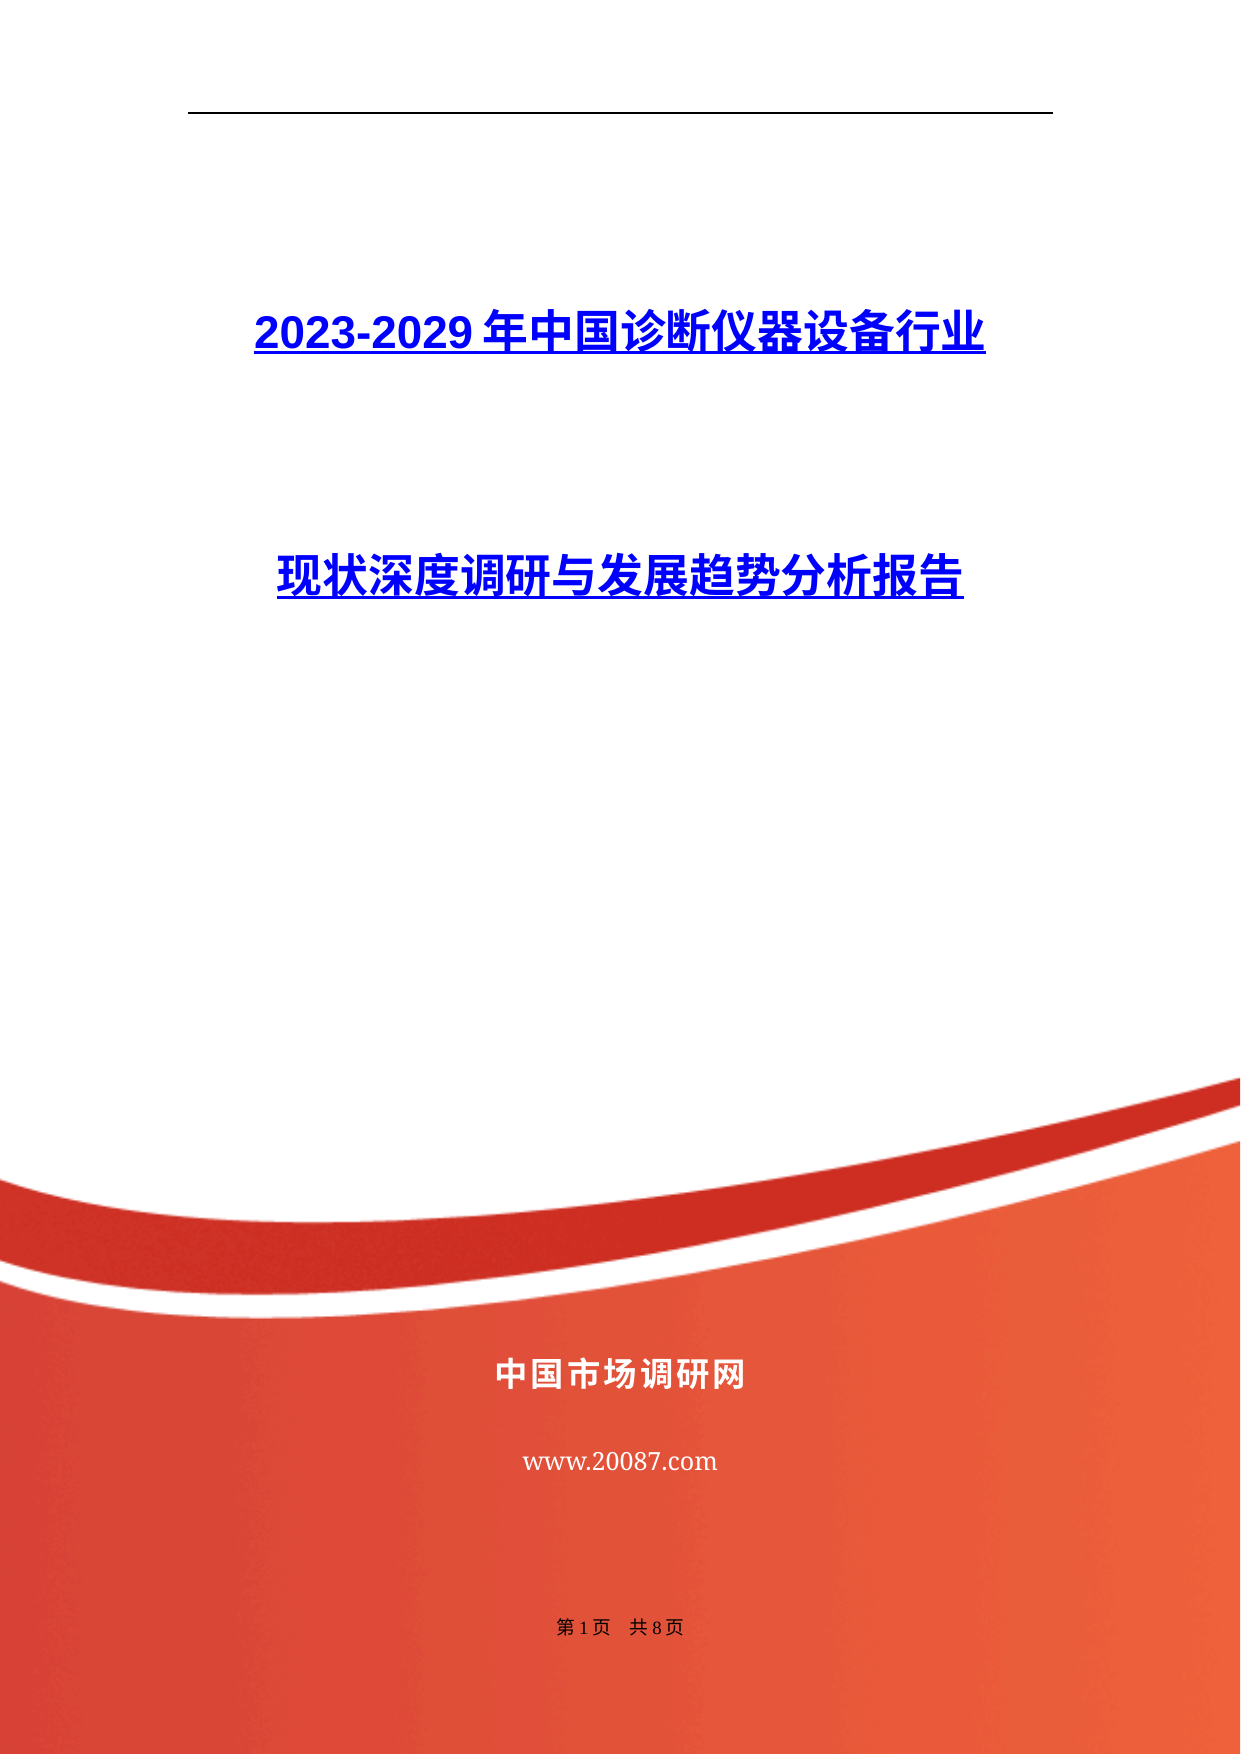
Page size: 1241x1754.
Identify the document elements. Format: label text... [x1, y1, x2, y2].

table_header 2023-2029年中国诊断仪器设备行业现状深度调研与发展趋势分析报告 [188, 207, 1053, 773]
picture [0, 1006, 1241, 1754]
text www.20087.com [187, 1428, 1053, 1493]
subtitle 中国市场调研网 [187, 1339, 1053, 1404]
